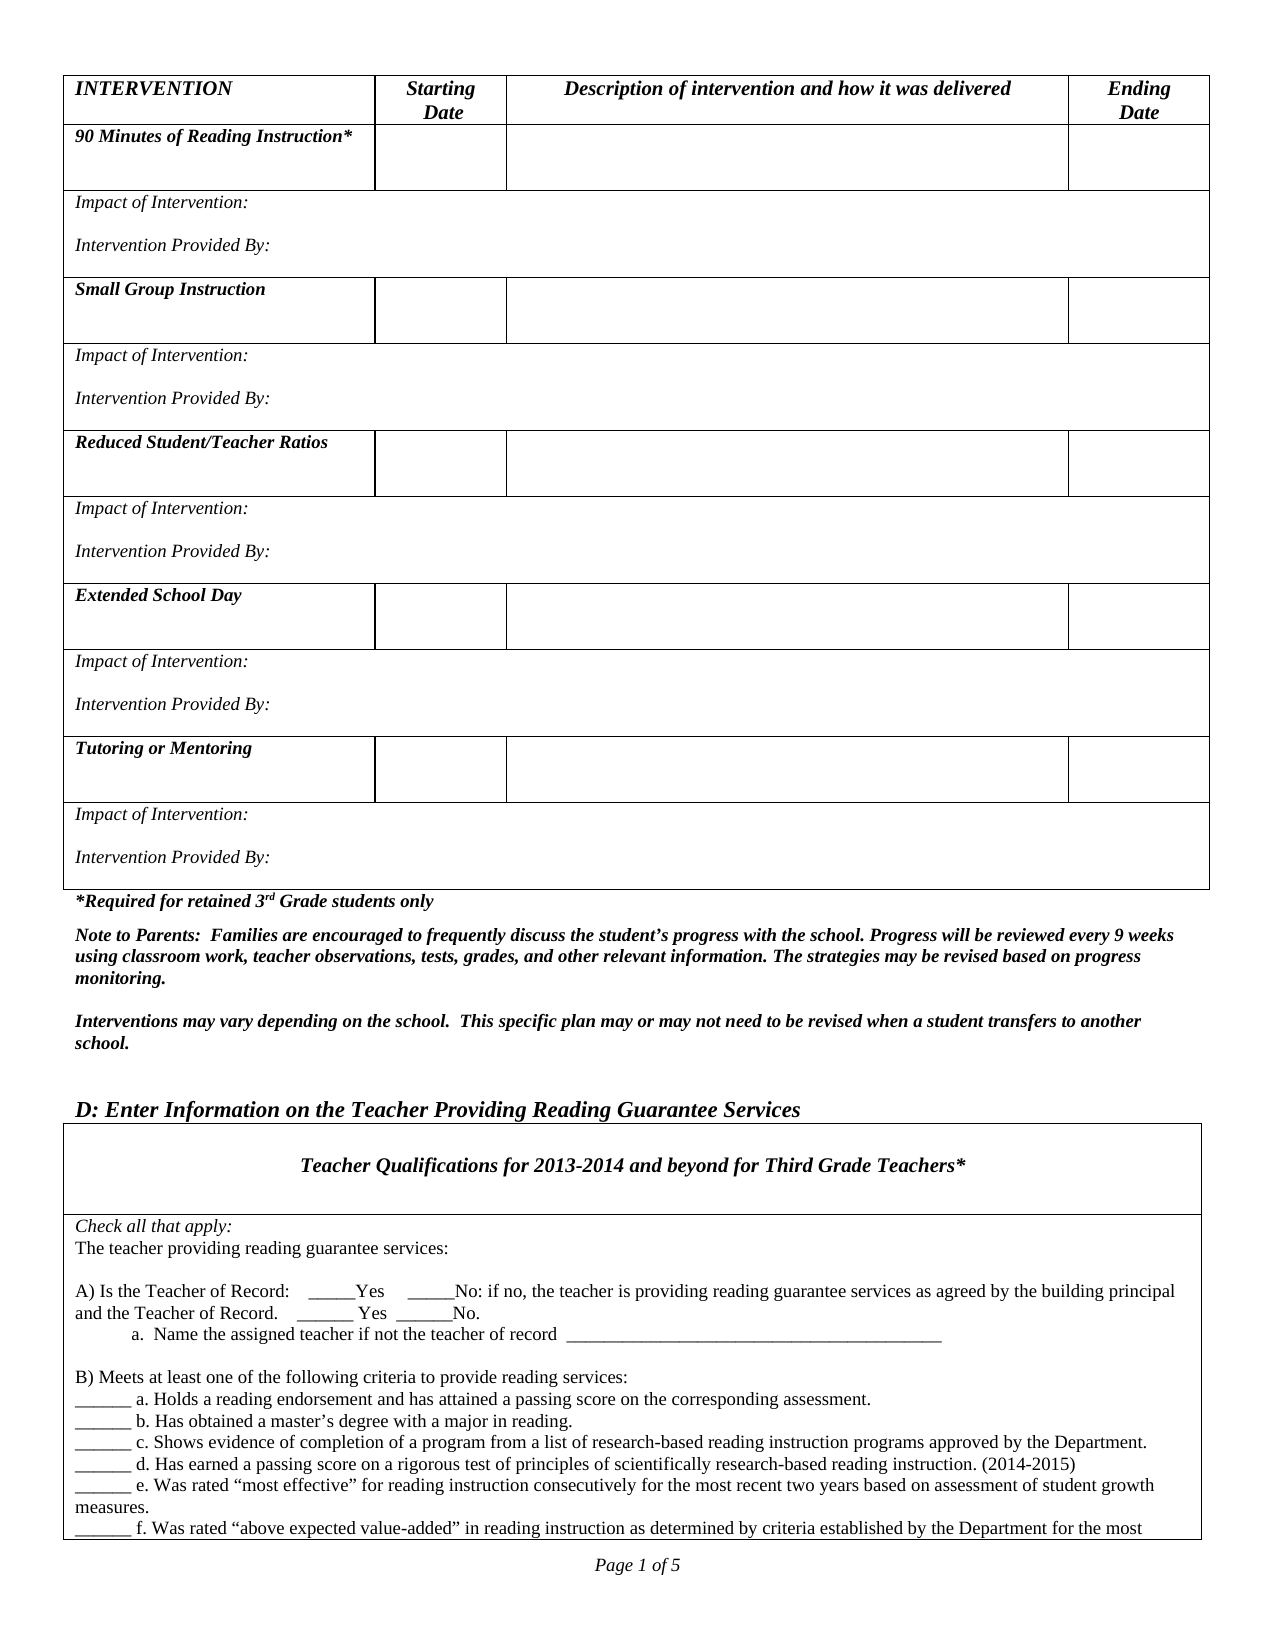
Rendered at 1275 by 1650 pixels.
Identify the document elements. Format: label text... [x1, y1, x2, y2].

table_header Teacher Qualifications for 2013-2014 and beyond for Third Grade Teachers* [64, 1124, 1201, 1214]
table_cell Impact of Intervention: Intervention Provided By: [64, 191, 1209, 277]
table_cell Extended School Day [64, 584, 374, 649]
table_cell [507, 737, 1068, 802]
table_cell [376, 431, 506, 496]
table_cell Reduced Student/Teacher Ratios [64, 431, 374, 496]
table_header Description of intervention and how it was delivered [507, 76, 1068, 124]
table_header Starting Date [376, 76, 506, 124]
table_cell Impact of Intervention: Intervention Provided By: [64, 650, 1209, 736]
table_cell [1069, 431, 1209, 496]
table_cell [507, 584, 1068, 649]
table_cell Small Group Instruction [64, 278, 374, 343]
table_cell Impact of Intervention: Intervention Provided By: [64, 344, 1209, 430]
table_cell [1069, 584, 1209, 649]
table_cell Tutoring or Mentoring [64, 737, 374, 802]
table_header Ending Date [1069, 76, 1209, 124]
table_cell [507, 278, 1068, 343]
table_header INTERVENTION [64, 76, 374, 124]
text *Required for retained 3rd Grade students only [75, 890, 1200, 912]
table_cell [1069, 737, 1209, 802]
table_cell [376, 125, 506, 190]
table_cell [376, 737, 506, 802]
table_cell Impact of Intervention: Intervention Provided By: [64, 497, 1209, 583]
table_cell 90 Minutes of Reading Instruction* [64, 125, 374, 190]
table_cell [507, 431, 1068, 496]
text Note to Parents: Families are encouraged to frequently discuss the student’s progress with the school. Progress will be reviewed every 9 weeks using classroom work, teacher observations, tests, grades, and other relevant information. The strategies may be revised based on progress monitoring. [75, 924, 1200, 988]
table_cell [64, 1215, 1201, 1539]
text Interventions may vary depending on the school. This specific plan may or may not need to be revised when a student transfers to another school. [75, 1010, 1200, 1053]
table_cell [1069, 278, 1209, 343]
table_cell Impact of Intervention: Intervention Provided By: [64, 803, 1209, 889]
table_cell [507, 125, 1068, 190]
table_cell [1069, 125, 1209, 190]
table_cell [376, 584, 506, 649]
table_cell [376, 278, 506, 343]
text D: Enter Information on the Teacher Providing Reading Guarantee Services [75, 1096, 1200, 1123]
